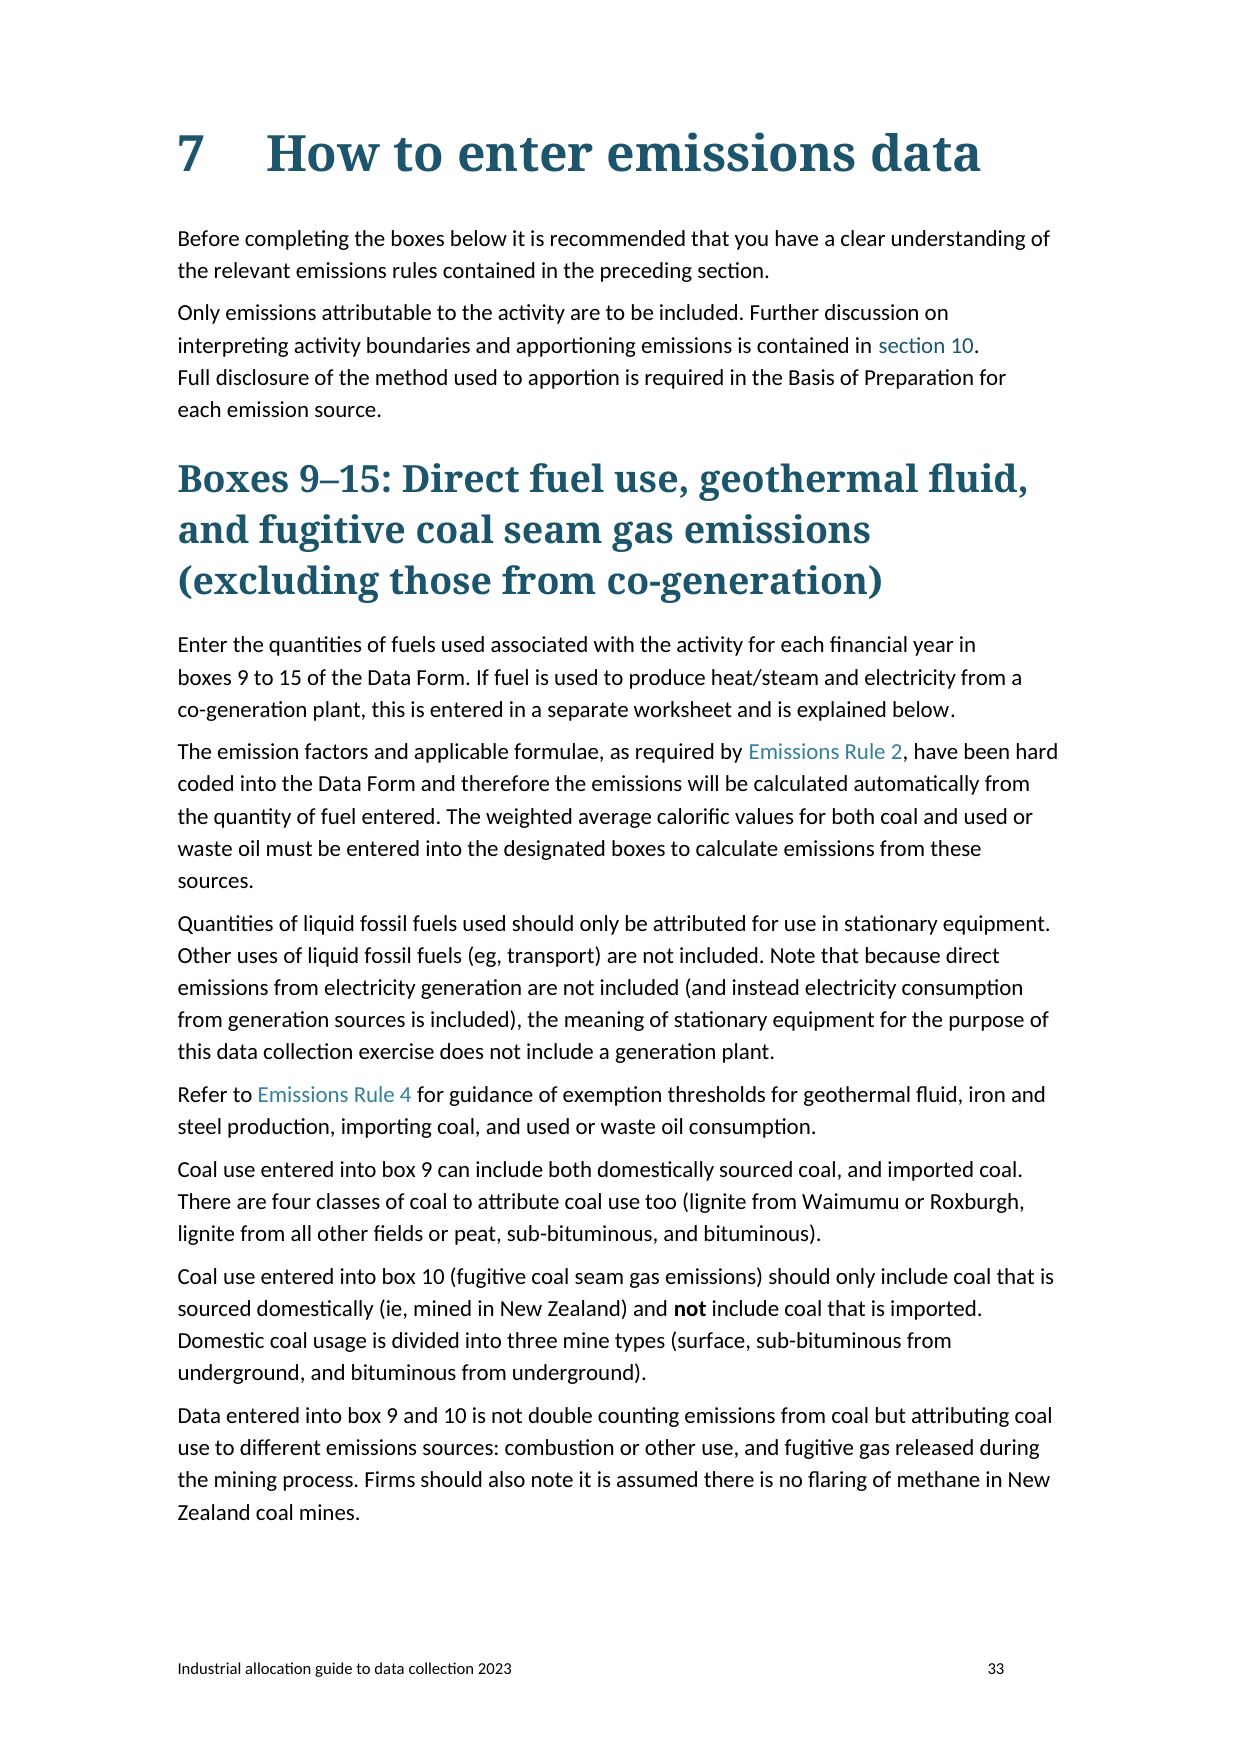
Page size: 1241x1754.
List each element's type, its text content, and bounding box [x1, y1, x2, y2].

subtitle Boxes 9–15: Direct fuel use, geothermal fluid, and fugitive coal seam gas emissions (excluding those from co-generation) [177, 452, 1063, 605]
text Coal use entered into box 10 (fugitive coal seam gas emissions) should only include coal that is sourced domestically (ie, mined in New Zealand) and not include coal that is imported. Domestic coal usage is divided into three mine types (surface, sub-bituminous from underground, and bituminous from underground). [177, 1262, 1063, 1386]
text Before completing the boxes below it is recommended that you have a clear understanding of the relevant emissions rules contained in the preceding section. [177, 224, 1063, 284]
text Only emissions attributable to the activity are to be included. Further discussion on interpreting activity boundaries and apportioning emissions is contained in section 10. Full disclosure of the method used to apportion is required in the Basis of Preparation for each emission source. [177, 298, 1063, 423]
text Coal use entered into box 9 can include both domestically sourced coal, and imported coal. There are four classes of coal to attribute coal use too (lignite from Waimumu or Roxburgh, lignite from all other fields or peat, sub-bituminous, and bituminous). [177, 1155, 1063, 1247]
text Data entered into box 9 and 10 is not double counting emissions from coal but attributing coal use to different emissions sources: combustion or other use, and fugitive gas released during the mining process. Firms should also note it is assumed there is no flaring of methane in New Zealand coal mines. [177, 1401, 1063, 1526]
text The emission factors and applicable formulae, as required by Emissions Rule 2, have been hard coded into the Data Form and therefore the emissions will be calculated automatically from the quantity of fuel entered. The weighted average calorific values for both coal and used or waste oil must be entered into the designated boxes to calculate emissions from these sources. [177, 737, 1063, 894]
text Enter the quantities of fuels used associated with the activity for each financial year in boxes 9 to 15 of the Data Form. If fuel is used to produce heat/steam and electricity from a co-generation plant, this is entered in a separate worksheet and is explained below. [177, 630, 1063, 723]
subtitle 7 How to enter emissions data [177, 118, 1063, 186]
text Quantities of liquid fossil fuels used should only be attributed for use in stationary equipment. Other uses of liquid fossil fuels (eg, transport) are not included. Note that because direct emissions from electricity generation are not included (and instead electricity consumption from generation sources is included), the meaning of stationary equipment for the purpose of this data collection exercise does not include a generation plant. [177, 909, 1063, 1066]
text Refer to Emissions Rule 4 for guidance of exemption thresholds for geothermal fluid, iron and steel production, importing coal, and used or waste oil consumption. [177, 1080, 1063, 1140]
